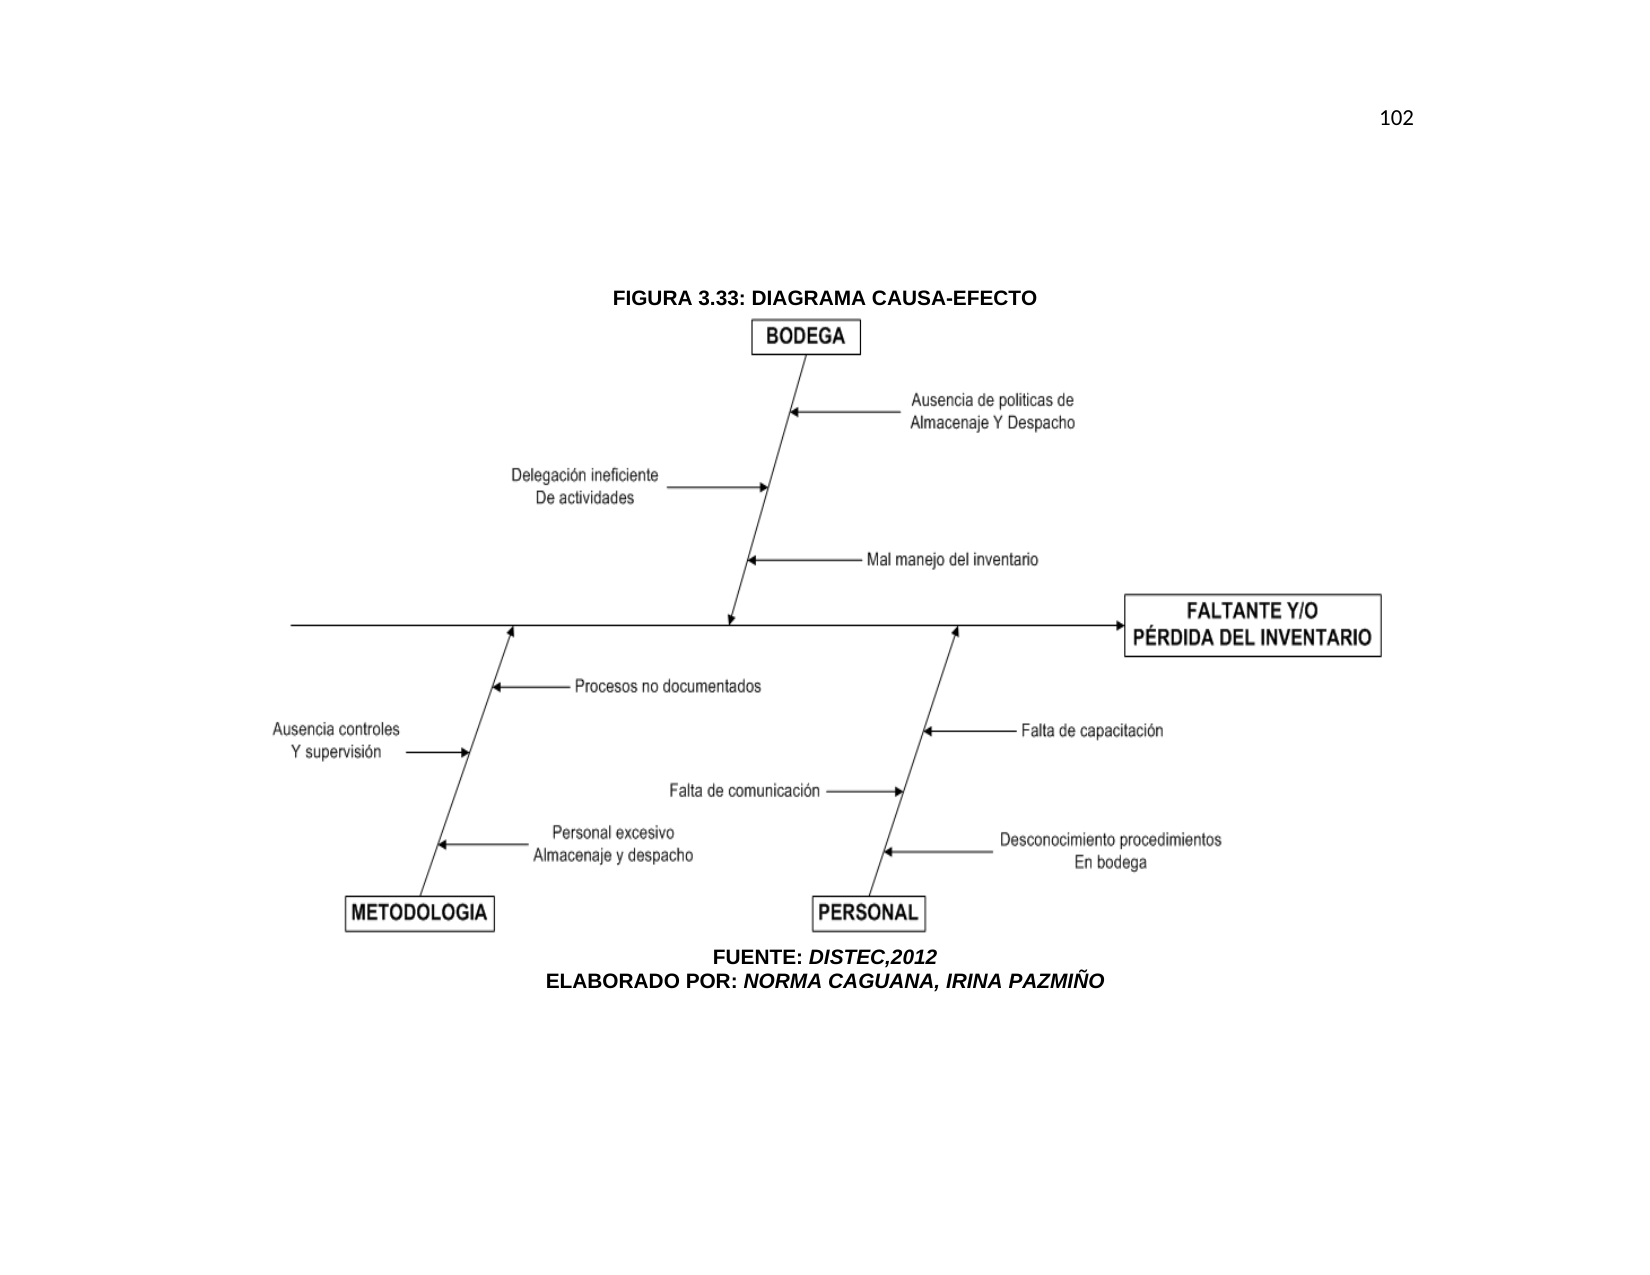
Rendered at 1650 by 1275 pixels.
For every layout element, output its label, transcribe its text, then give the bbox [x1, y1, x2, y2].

subtitle FIGURA 3.33: DIAGRAMA CAUSA-EFECTO [236, 286, 1414, 310]
list FUENTE: DISTEC,2012 [236, 945, 1414, 969]
list ELABORADO POR: NORMA CAGUANA, IRINA PAZMIÑO [236, 969, 1414, 993]
picture [265, 313, 1385, 945]
